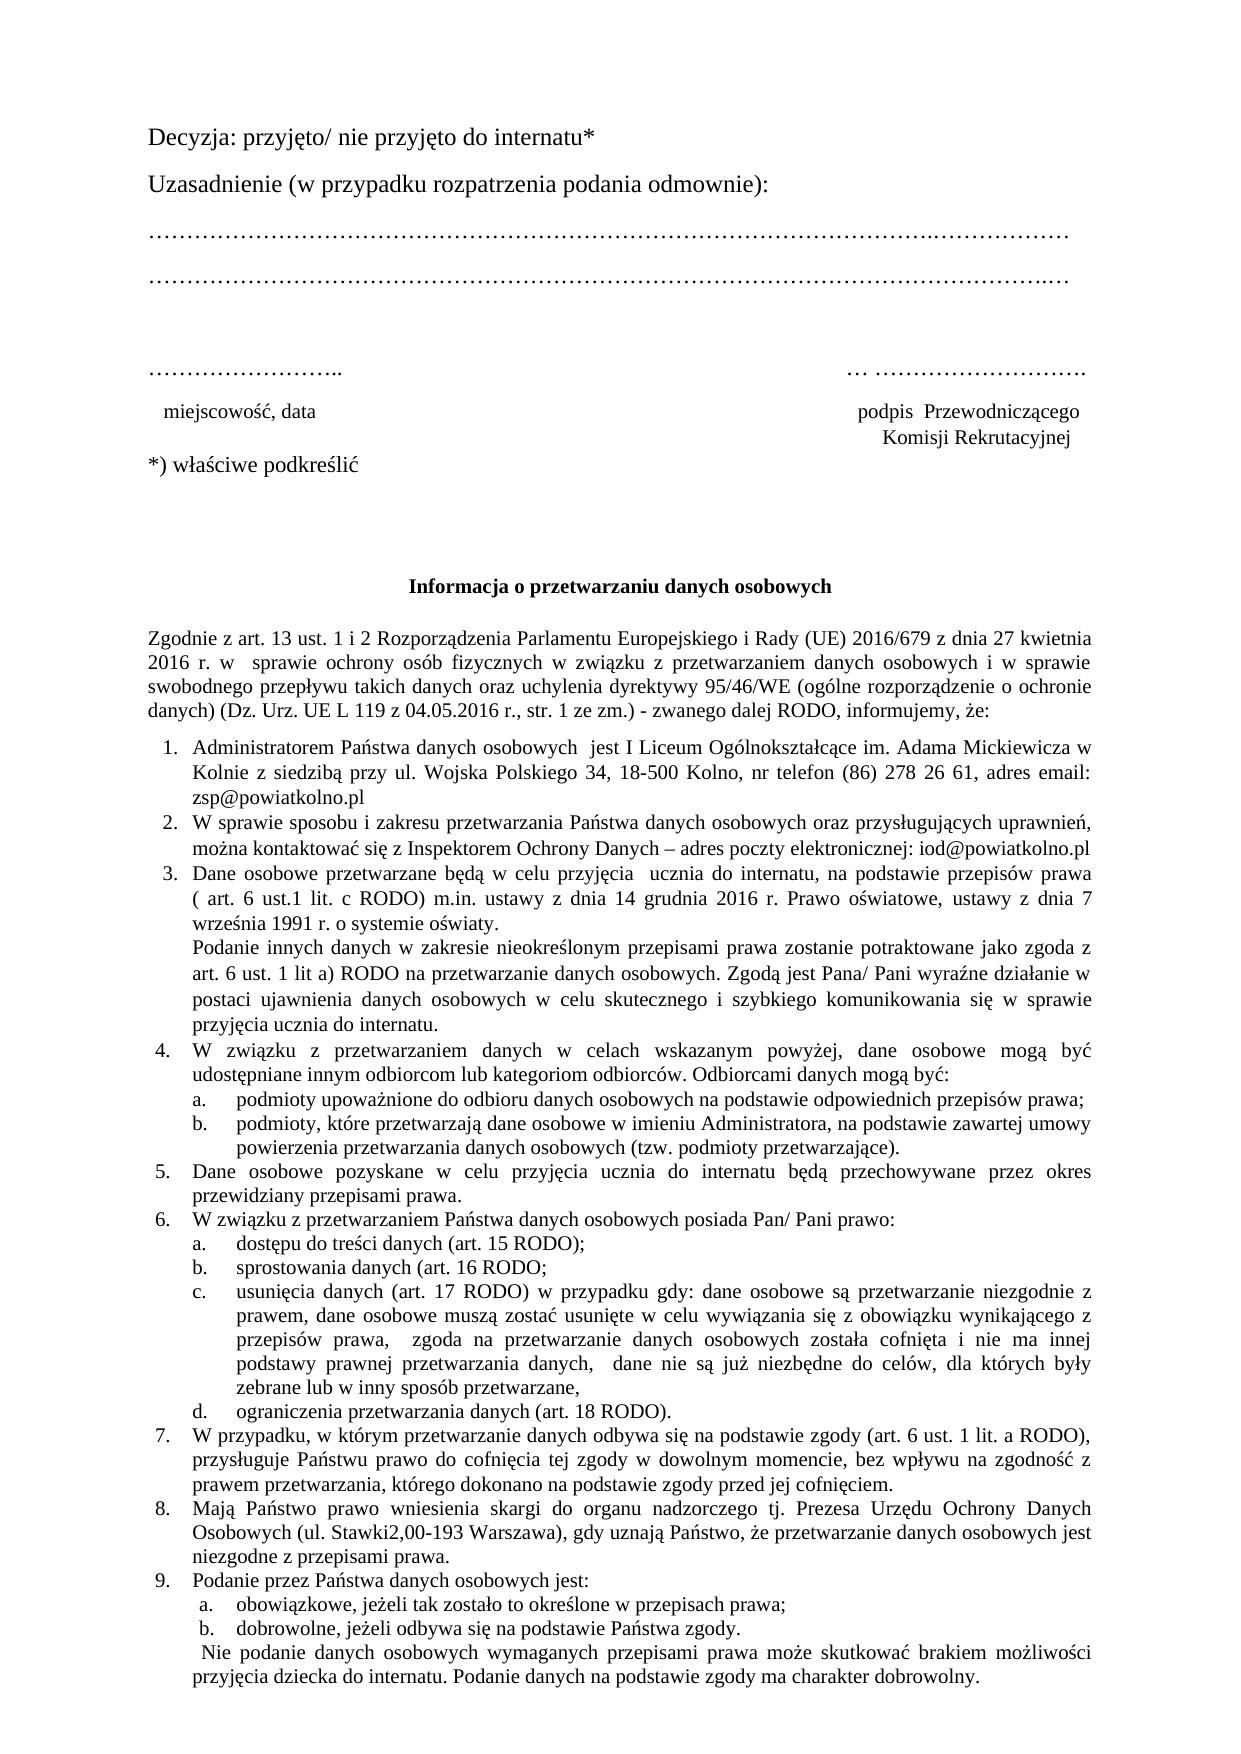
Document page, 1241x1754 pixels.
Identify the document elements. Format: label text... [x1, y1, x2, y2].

list Dane osobowe pozyskane w celu przyjęcia ucznia do internatu będą przechowywane przez okres przewidziany przepisami prawa. [155, 1159, 1093, 1207]
text Zgodnie z art. 13 ust. 1 i 2 Rozporządzenia Parlamentu Europejskiego i Rady (UE) 2016/679 z dnia 27 kwietnia 2016 r. w sprawie ochrony osób fizycznych w związku z przetwarzaniem danych osobowych i w sprawie swobodnego przepływu takich danych oraz uchylenia dyrektywy 95/46/WE (ogólne rozporządzenie o ochronie danych) (Dz. Urz. UE L 119 z 04.05.2016 r., str. 1 ze zm.) - zwanego dalej RODO, informujemy, że: [148, 626, 1093, 722]
list podmioty, które przetwarzają dane osobowe w imieniu Administratora, na podstawie zawartej umowy powierzenia przetwarzania danych osobowych (tzw. podmioty przetwarzające). [192, 1111, 1093, 1159]
text Uzasadnienie (w przypadku rozpatrzenia podania odmownie): [148, 169, 1093, 198]
list dostępu do treści danych (art. 15 RODO); [192, 1231, 1093, 1255]
list sprostowania danych (art. 16 RODO; [192, 1255, 1093, 1279]
list ograniczenia przetwarzania danych (art. 18 RODO). [192, 1399, 1093, 1423]
text *) właściwe podkreślić [148, 451, 1093, 477]
list usunięcia danych (art. 17 RODO) w przypadku gdy: dane osobowe są przetwarzanie niezgodnie z prawem, dane osobowe muszą zostać usunięte w celu wywiązania się z obowiązku wynikającego z przepisów prawa, zgoda na przetwarzanie danych osobowych została cofnięta i nie ma innej podstawy prawnej przetwarzania danych, dane nie są już niezbędne do celów, dla których były zebrane lub w inny sposób przetwarzane, [192, 1279, 1093, 1399]
list podmioty upoważnione do odbioru danych osobowych na podstawie odpowiednich przepisów prawa; [192, 1086, 1093, 1111]
text Nie podanie danych osobowych wymaganych przepisami prawa może skutkować brakiem możliwości przyjęcia dziecka do internatu. Podanie danych na podstawie zgody ma charakter dobrowolny. [192, 1640, 1093, 1688]
list dobrowolne, jeżeli odbywa się na podstawie Państwa zgody. [199, 1616, 1093, 1640]
list W sprawie sposobu i zakresu przetwarzania Państwa danych osobowych oraz przysługujących uprawnień, można kontaktować się z Inspektorem Ochrony Danych – adres poczty elektronicznej: iod@powiatkolno.pl [162, 810, 1093, 860]
text ………………………………………………………………………………………….……………… [148, 217, 1093, 243]
list Podanie innych danych w zakresie nieokreślonym przepisami prawa zostanie potraktowane jako zgoda z art. 6 ust. 1 lit a) RODO na przetwarzanie danych osobowych. Zgodą jest Pana/ Pani wyraźne działanie w postaci ujawnienia danych osobowych w celu skutecznego i szybkiego komunikowania się w sprawie przyjęcia ucznia do internatu. [192, 934, 1093, 1036]
list obowiązkowe, jeżeli tak zostało to określone w przepisach prawa; [199, 1592, 1093, 1616]
list Mają Państwo prawo wniesienia skargi do organu nadzorczego tj. Prezesa Urzędu Ochrony Danych Osobowych (ul. Stawki2,00-193 Warszawa), gdy uznają Państwo, że przetwarzanie danych osobowych jest niezgodne z przepisami prawa. [155, 1496, 1093, 1568]
text miejscowość, data podpis Przewodniczącego [148, 399, 1093, 423]
list W związku z przetwarzaniem danych w celach wskazanym powyżej, dane osobowe mogą być udostępniane innym odbiorcom lub kategoriom odbiorców. Odbiorcami danych mogą być: [155, 1038, 1093, 1086]
text Decyzja: przyjęto/ nie przyjęto do internatu* [148, 122, 1093, 150]
text ……………………………………………………………………………………………………….… [148, 262, 1093, 288]
text Komisji Rekrutacyjnej [148, 425, 1093, 449]
list Dane osobowe przetwarzane będą w celu przyjęcia ucznia do internatu, na podstawie przepisów prawa ( art. 6 ust.1 lit. c RODO) m.in. ustawy z dnia 14 grudnia 2016 r. Prawo oświatowe, ustawy z dnia 7 września 1991 r. o systemie oświaty. [162, 861, 1093, 934]
text …………………….. … ………………………. [148, 354, 1093, 380]
list Administratorem Państwa danych osobowych jest I Liceum Ogólnokształcące im. Adama Mickiewicza w Kolnie z siedzibą przy ul. Wojska Polskiego 34, 18-500 Kolno, nr telefon (86) 278 26 61, adres email: zsp@powiatkolno.pl [162, 734, 1093, 809]
list Podanie przez Państwa danych osobowych jest: [155, 1568, 1093, 1592]
list W przypadku, w którym przetwarzanie danych odbywa się na podstawie zgody (art. 6 ust. 1 lit. a RODO), przysługuje Państwu prawo do cofnięcia tej zgody w dowolnym momencie, bez wpływu na zgodność z prawem przetwarzania, którego dokonano na podstawie zgody przed jej cofnięciem. [155, 1423, 1093, 1496]
list W związku z przetwarzaniem Państwa danych osobowych posiada Pan/ Pani prawo: [155, 1207, 1093, 1231]
text Informacja o przetwarzaniu danych osobowych [148, 574, 1093, 598]
